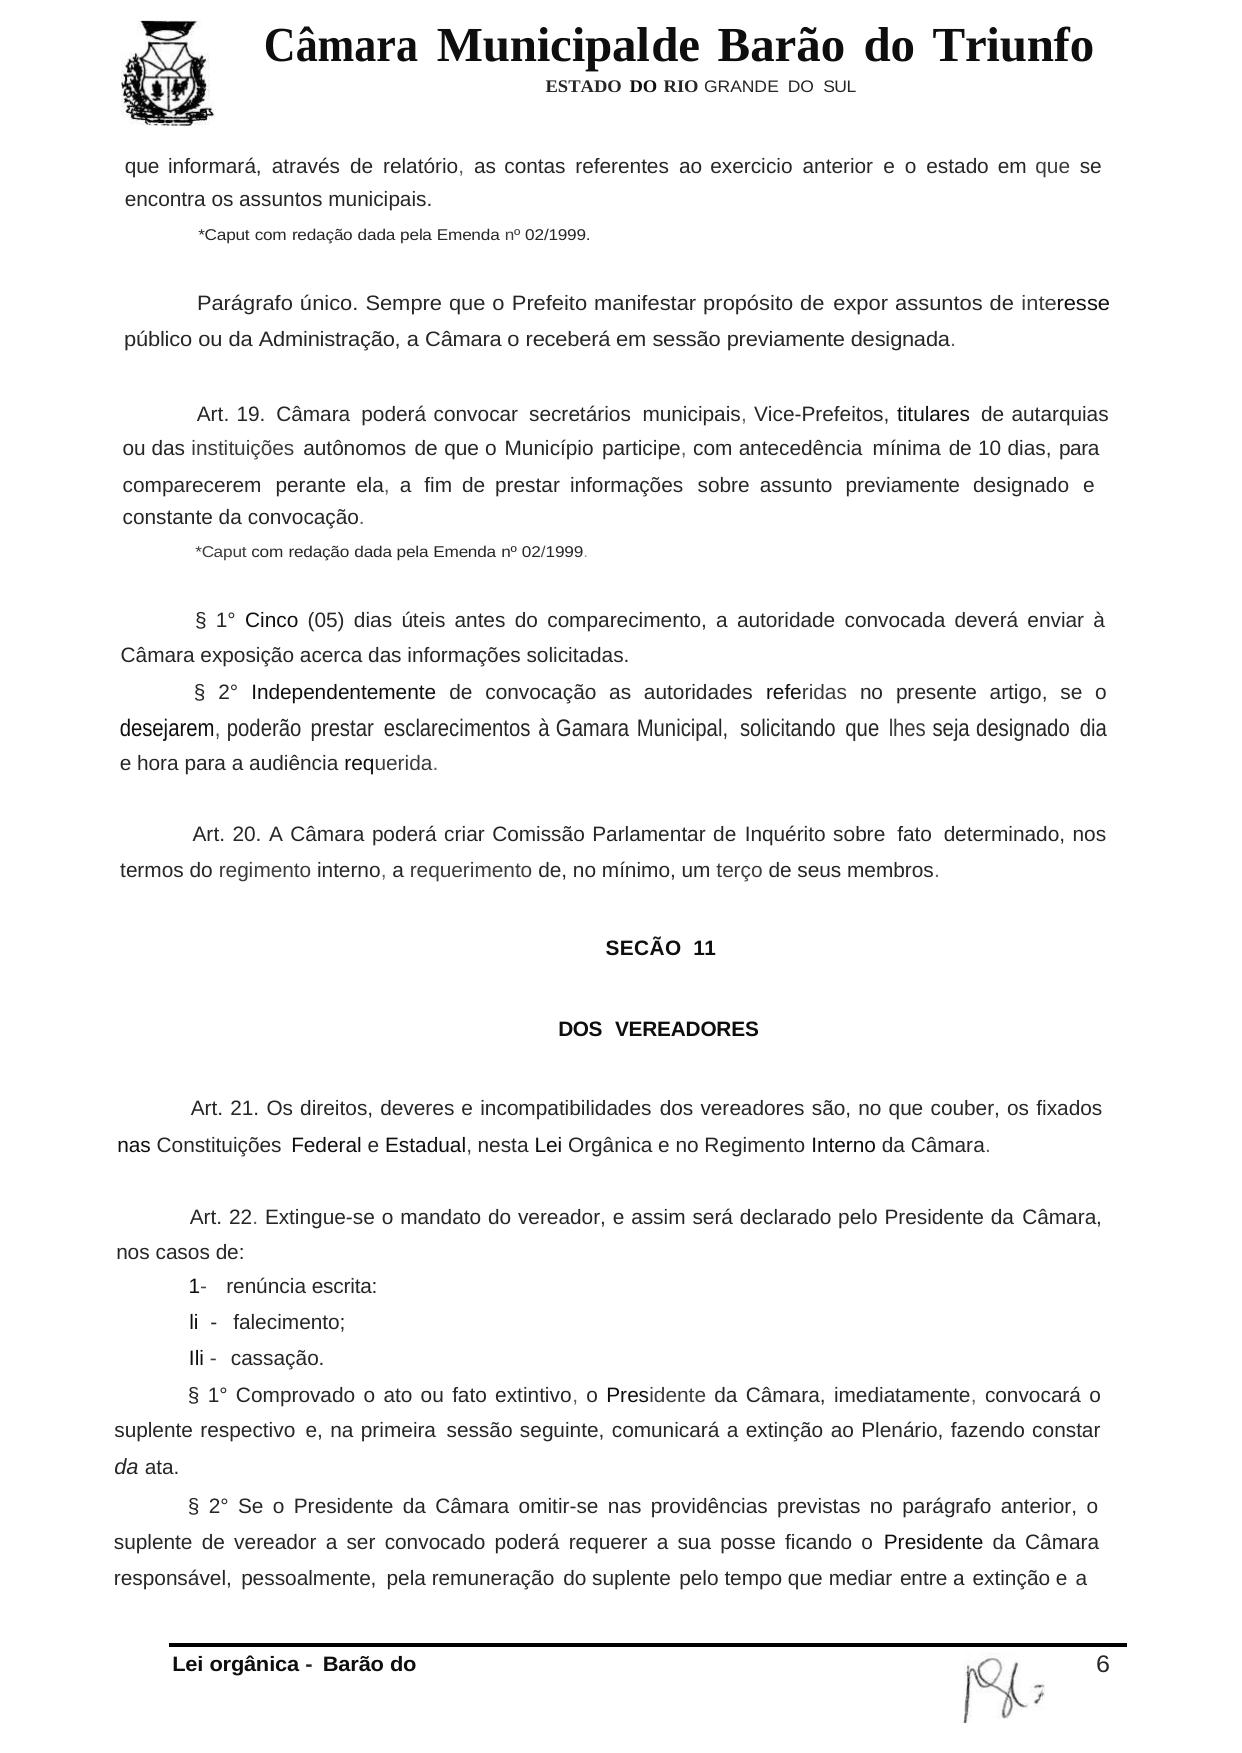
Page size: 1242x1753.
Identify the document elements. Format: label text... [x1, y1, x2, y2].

picture [121, 20, 215, 126]
text Art. 19. Câmara poderá convocar secretários municipais, Vice-Prefeitos, titulares de autarquias ou das instituições autônomos de que o Município participe, com antecedência mínima de 10 dias, para [122, 402, 1109, 459]
text SECÃO 11 [80, 936, 1242, 960]
text que informará, através de relatório, as contas referentes ao exercicio anterior e o estado em que se encontra os assuntos municipais. [124, 154, 1151, 211]
text DOS VEREADORES [79, 1016, 1238, 1040]
text comparecerem perante ela, a fim de prestar informações sobre assunto previamente designado e constante da convocação. [122, 473, 1151, 529]
text § 2° Independentemente de convocação as autoridades referidas no presente artigo, se o desejarem, poderão prestar esclarecimentos à Gamara Municipal, solicitando que lhes seja designado dia e hora para a audiência requerida. [119, 679, 1107, 774]
text § 1° Comprovado o ato ou fato extintivo, o Presidente da Câmara, imediatamente, convocará o suplente respectivo e, na primeira sessão seguinte, comunicará a extinção ao Plenário, fazendo constar da ata. [114, 1382, 1101, 1479]
text Art. 21. Os direitos, deveres e incompatibilidades dos vereadores são, no que couber, os fixados nas Constituições Federal e Estadual, nesta Lei Orgânica e no Regimento Interno da Câmara. [117, 1096, 1103, 1157]
text *Caput com redação dada pela Emenda nº 02/1999. [198, 226, 1242, 244]
text 1- renúncia escrita: [188, 1274, 1242, 1298]
text Art. 20. A Câmara poderá criar Comissão Parlamentar de Inquérito sobre fato determinado, nos termos do regimento interno, a requerimento de, no mínimo, um terço de seus membros. [120, 822, 1106, 882]
text *Caput com redação dada pela Emenda nº 02/1999. [195, 542, 1242, 561]
subtitle Câmara Municipal de Barão do Triunfo [116, 16, 1242, 72]
picture [959, 1652, 1045, 1723]
text § 1° Cinco (05) dias úteis antes do comparecimento, a autoridade convocada deverá enviar à Câmara exposição acerca das informações solicitadas. [120, 608, 1107, 667]
text ESTADO DO RIO GRANDE DO SUL [545, 76, 1242, 96]
text li - falecimento; Ili - cassação. [189, 1309, 345, 1369]
text § 2° Se o Presidente da Câmara omitir-se nas providências previstas no parágrafo anterior, o suplente de vereador a ser convocado poderá requerer a sua posse ficando o Presidente da Câmara responsável, pessoalmente, pela remuneração do suplente pelo tempo que mediar entre a extinção e a [114, 1494, 1099, 1590]
text Parágrafo único. Sempre que o Prefeito manifestar propósito de expor assuntos de interesse público ou da Administração, a Câmara o receberá em sessão previamente designada. [124, 290, 1110, 350]
text Art. 22. Extingue-se o mandato do vereador, e assim será declarado pelo Presidente da Câmara, nos casos de: [116, 1205, 1102, 1263]
